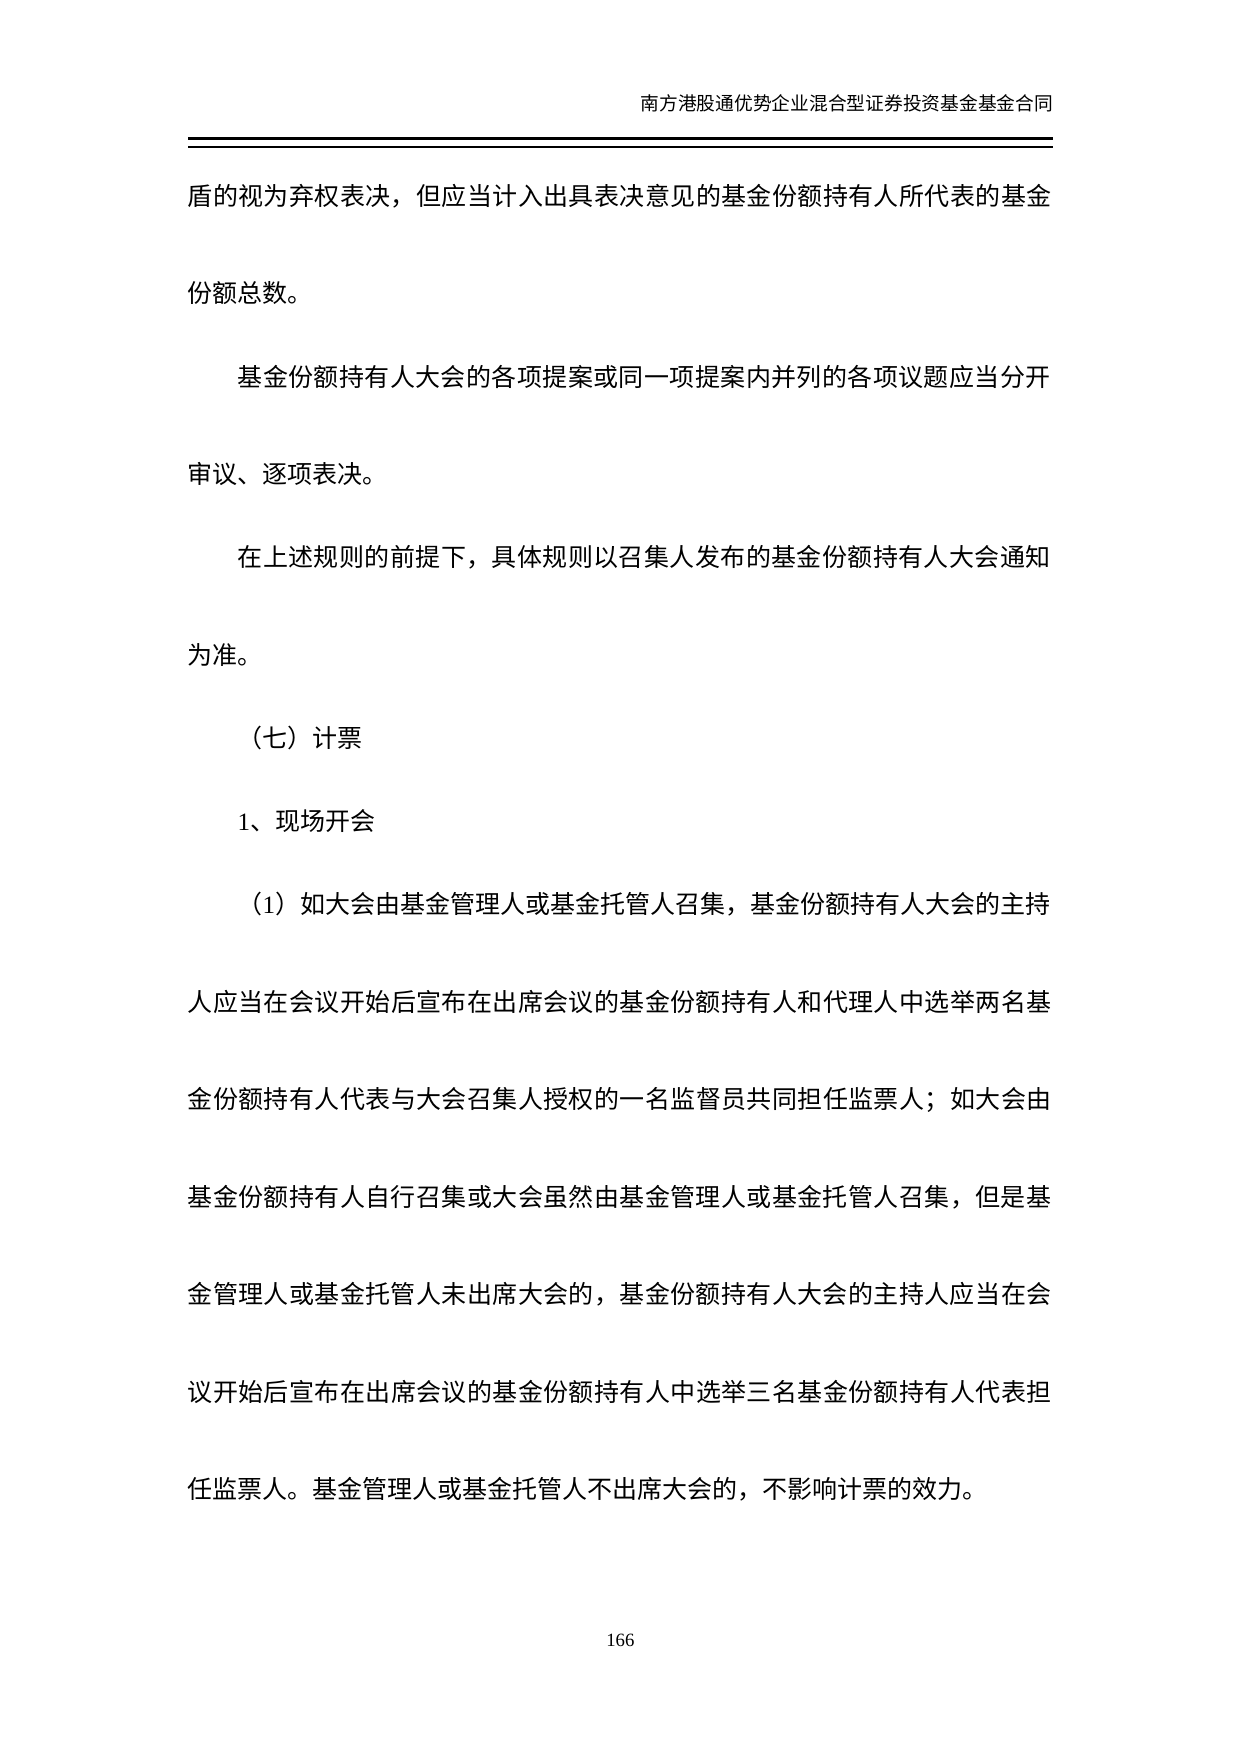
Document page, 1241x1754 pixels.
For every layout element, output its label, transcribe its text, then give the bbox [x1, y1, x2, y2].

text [187, 162, 1053, 324]
text （七）计票 [187, 704, 1053, 769]
text 在上述规则的前提下，具体规则以召集人发布的基金份额持有人大会通知为准。 [187, 523, 1053, 686]
text （1）如大会由基金管理人或基金托管人召集，基金份额持有人大会的主持人应当在会议开始后宣布在出席会议的基金份额持有人和代理人中选举两名基金份额持有人代表与大会召集人授权的一名监督员共同担任监票人；如大会由基金份额持有人自行召集或大会虽然由基金管理人或基金托管人召集，但是基金管理人或基金托管人未出席大会的，基金份额持有人大会的主持人应当在会议开始后宣布在出席会议的基金份额持有人中选举三名基金份额持有人代表担任监票人。基金管理人或基金托管人不出席大会的，不影响计票的效力。 [187, 870, 1053, 1520]
text 1、现场开会 [187, 787, 1053, 852]
text 基金份额持有人大会的各项提案或同一项提案内并列的各项议题应当分开审议、逐项表决。 [187, 343, 1053, 505]
